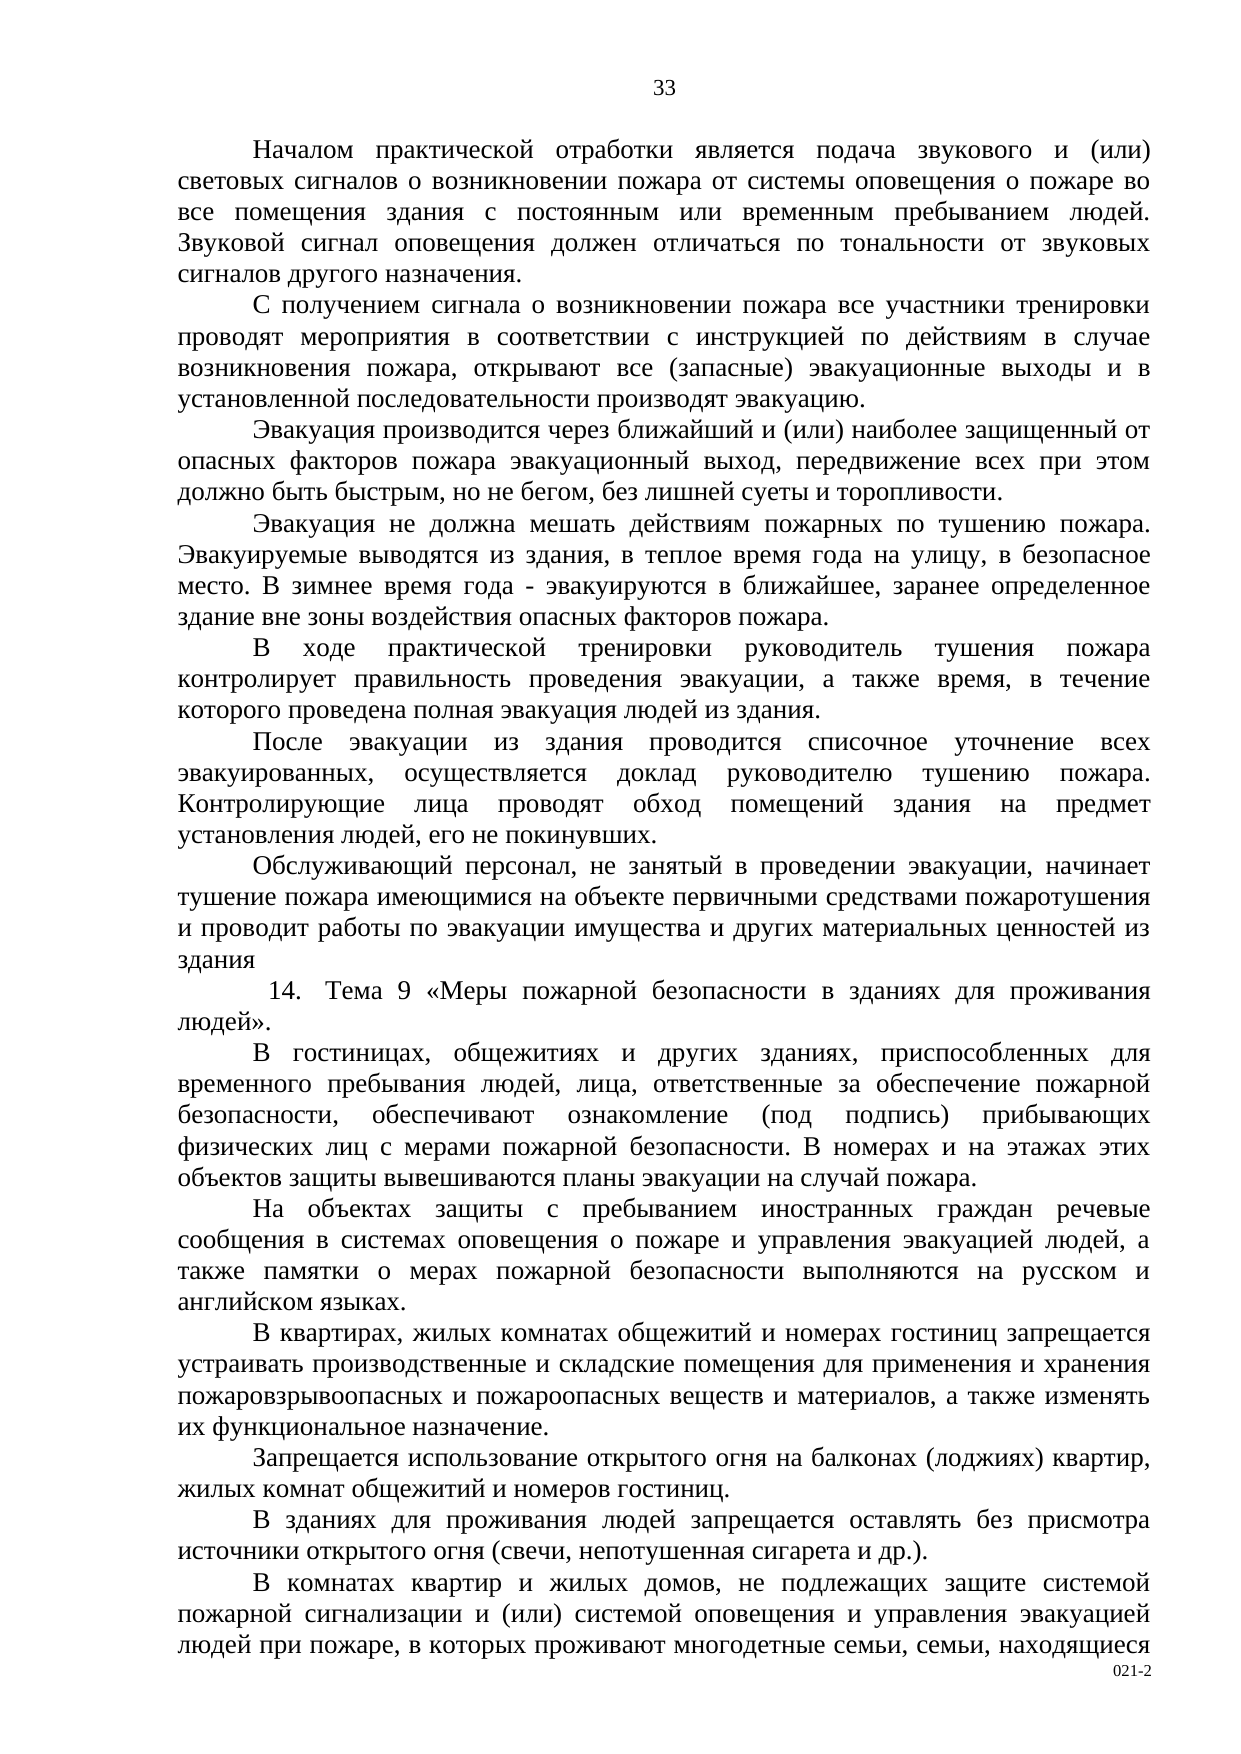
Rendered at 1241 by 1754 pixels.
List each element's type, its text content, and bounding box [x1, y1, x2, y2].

text С получением сигнала о возникновении пожара все участники тренировки проводят мероприятия в соответствии с инструкцией по действиям в случае возникновения пожара, открывают все (запасные) эвакуационные выходы и в установленной последовательности производят эвакуацию. [177, 289, 1152, 413]
text В квартирах, жилых комнатах общежитий и номерах гостиниц запрещается устраивать производственные и складские помещения для применения и хранения пожаровзрывоопасных и пожароопасных веществ и материалов, а также изменять их функциональное назначение. [177, 1316, 1152, 1441]
text После эвакуации из здания проводится списочное уточнение всех эвакуированных, осуществляется доклад руководителю тушению пожара. Контролирующие лица проводят обход помещений здания на предмет установления людей, его не покинувших. [177, 725, 1152, 849]
list Тема 9 «Меры пожарной безопасности в зданиях для проживания людей». [177, 974, 1152, 1036]
text На объектах защиты с пребыванием иностранных граждан речевые сообщения в системах оповещения о пожаре и управления эвакуацией людей, а также памятки о мерах пожарной безопасности выполняются на русском и английском языках. [177, 1192, 1152, 1316]
text Эвакуация не должна мешать действиям пожарных по тушению пожара. Эвакуируемые выводятся из здания, в теплое время года на улицу, в безопасное место. В зимнее время года - эвакуируются в ближайшее, заранее определенное здание вне зоны воздействия опасных факторов пожара. [177, 507, 1152, 631]
text В ходе практической тренировки руководитель тушения пожара контролирует правильность проведения эвакуации, а также время, в течение которого проведена полная эвакуация людей из здания. [177, 631, 1152, 725]
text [177, 1566, 1152, 1659]
text Запрещается использование открытого огня на балконах (лоджиях) квартир, жилых комнат общежитий и номеров гостиниц. [177, 1441, 1152, 1503]
text Началом практической отработки является подача звукового и (или) световых сигналов о возникновении пожара от системы оповещения о пожаре во все помещения здания с постоянным или временным пребыванием людей. Звуковой сигнал оповещения должен отличаться по тональности от звуковых сигналов другого назначения. [177, 133, 1152, 289]
text Обслуживающий персонал, не занятый в проведении эвакуации, начинает тушение пожара имеющимися на объекте первичными средствами пожаротушения и проводит работы по эвакуации имущества и других материальных ценностей из здания [177, 849, 1152, 974]
text В зданиях для проживания людей запрещается оставлять без присмотра источники открытого огня (свечи, непотушенная сигарета и др.). [177, 1503, 1152, 1566]
text Эвакуация производится через ближайший и (или) наиболее защищенный от опасных факторов пожара эвакуационный выход, передвижение всех при этом должно быть быстрым, но не бегом, без лишней суеты и торопливости. [177, 413, 1152, 507]
text В гостиницах, общежитиях и других зданиях, приспособленных для временного пребывания людей, лица, ответственные за обеспечение пожарной безопасности, обеспечивают ознакомление (под подпись) прибывающих физических лиц с мерами пожарной безопасности. В номерах и на этажах этих объектов защиты вывешиваются планы эвакуации на случай пожара. [177, 1036, 1152, 1192]
